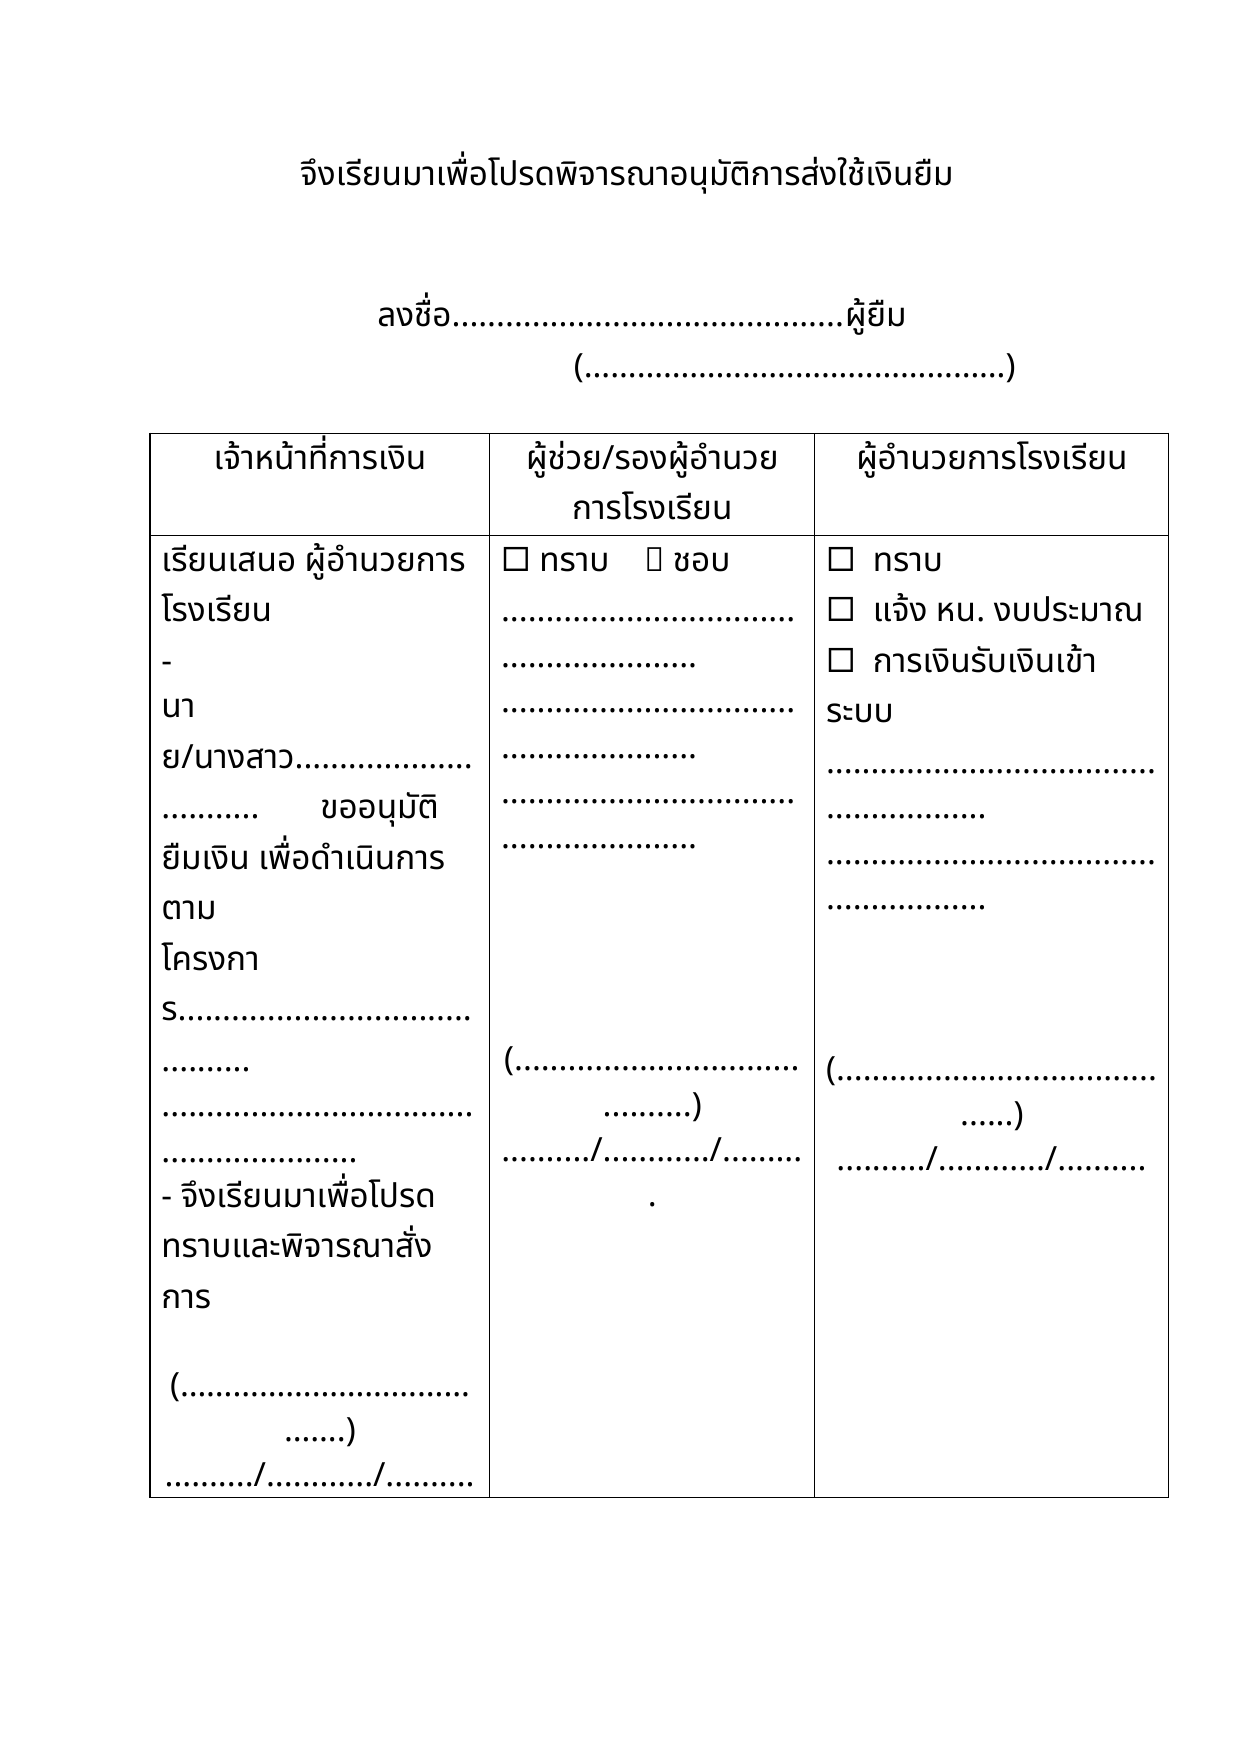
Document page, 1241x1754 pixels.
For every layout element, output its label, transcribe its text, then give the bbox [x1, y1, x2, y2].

text ลงชื่อ............................................ผู้ยืม [150, 291, 1090, 342]
table_cell ทราบ ชอบ ....................................................... ....................................................... ....................................................... (..........................................) ........../............/.......... [490, 536, 814, 1497]
table_header เจ้าหน้าที่การเงิน [151, 434, 489, 535]
table_header ผู้อำนวยการโรงเรียน [815, 434, 1168, 535]
table_cell ทราบ แจ้ง หน. งบประมาณ การเงินรับเงินเข้าระบบ ....................................................... ....................................................... (..........................................) ........../............/.......... [815, 536, 1168, 1497]
text (…………………………………………) [150, 342, 1090, 387]
table_cell เรียนเสนอ ผู้อำนวยการโรงเรียน - นาย/นางสาว............................... ขออนุมัติยืมเงิน เพื่อดำเนินการตามโครงการ........................................... ......................................................... - จึงเรียนมาเพื่อโปรดทราบและพิจารณาสั่งการ (………………………………….) ........../............/.......... [151, 536, 489, 1497]
text จึงเรียนมาเพื่อโปรดพิจารณาอนุมัติการส่งใช้เงินยืม [150, 150, 1090, 200]
table_header ผู้ช่วย/รองผู้อำนวยการโรงเรียน [490, 434, 814, 535]
